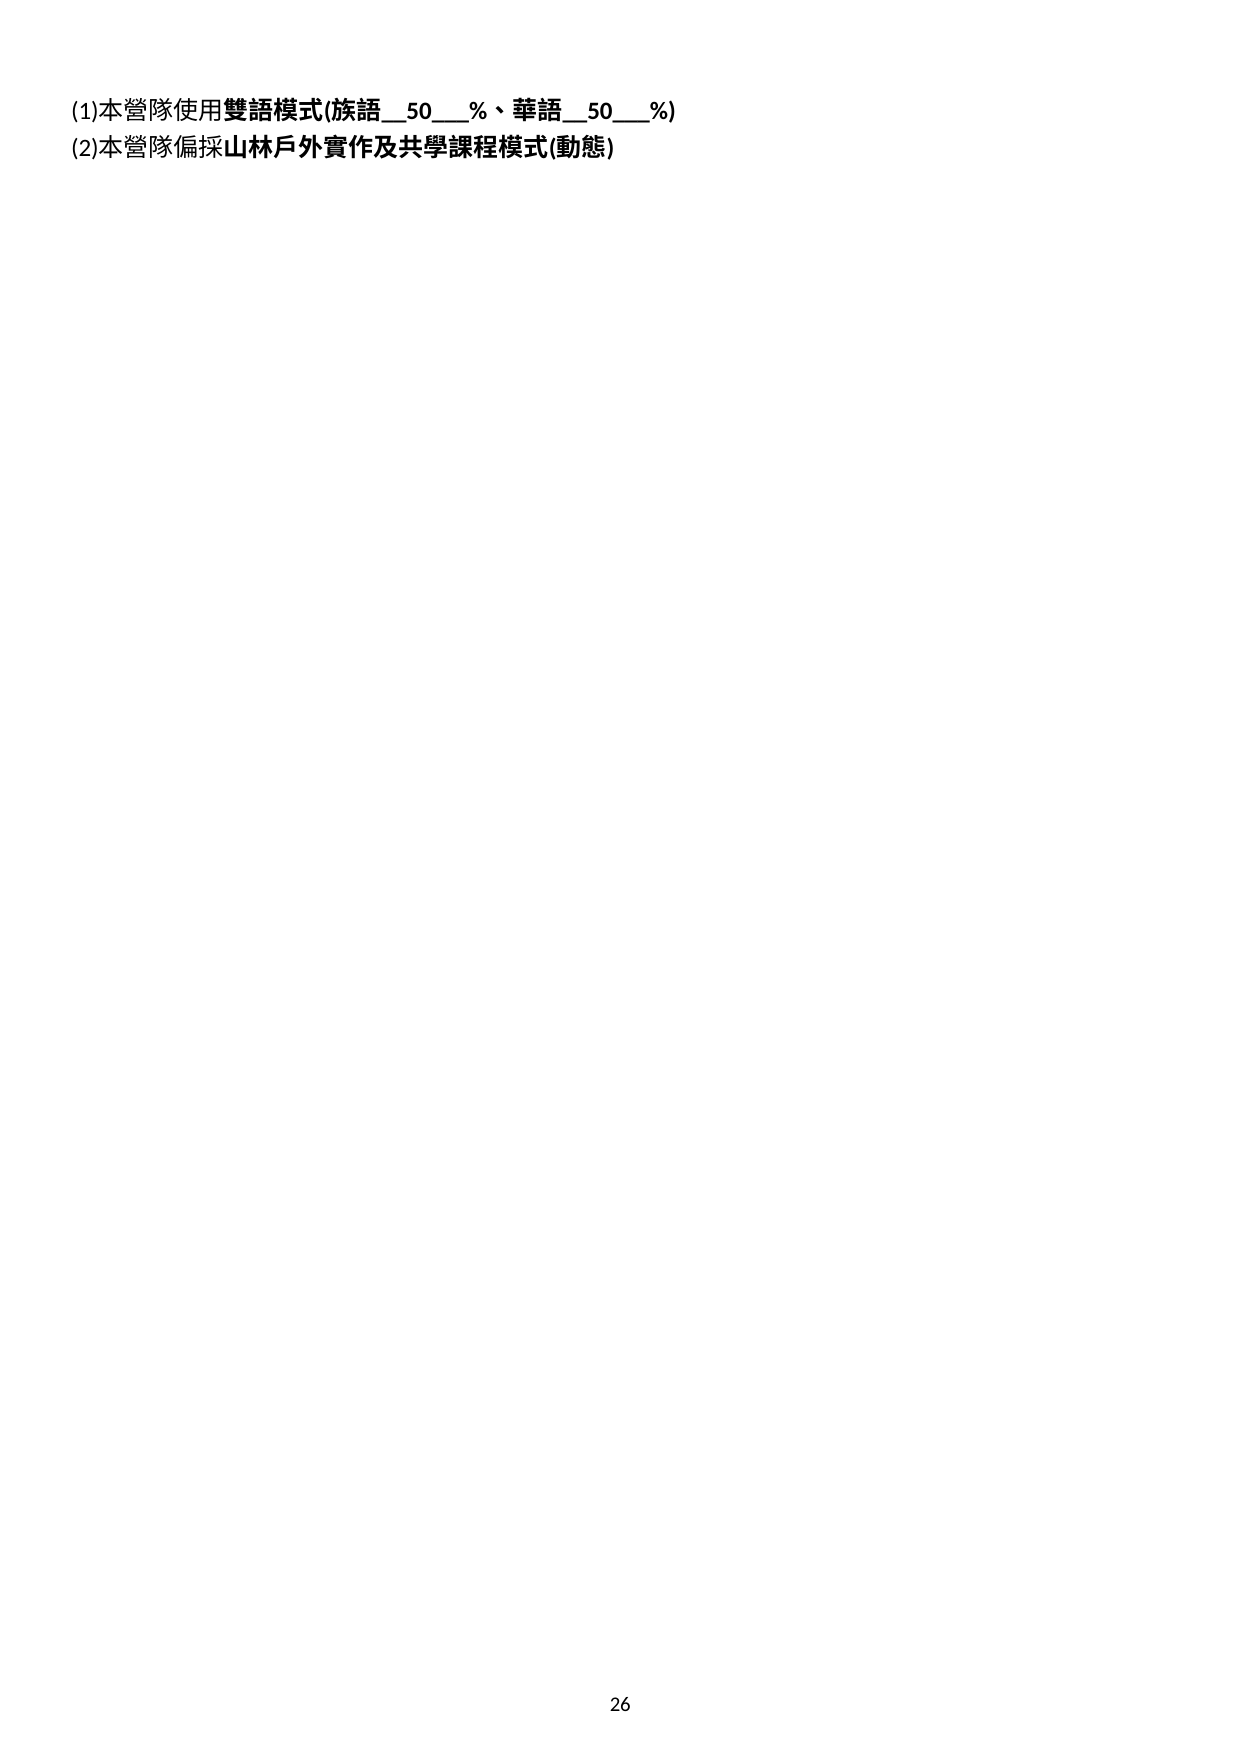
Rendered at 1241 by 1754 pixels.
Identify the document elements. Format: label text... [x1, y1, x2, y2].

text (2)本營隊偏採山林戶外實作及共學課程模式(動態) [71, 127, 1169, 164]
text (1)本營隊使用雙語模式(族語__50___%、華語__50___%) [71, 89, 1169, 127]
